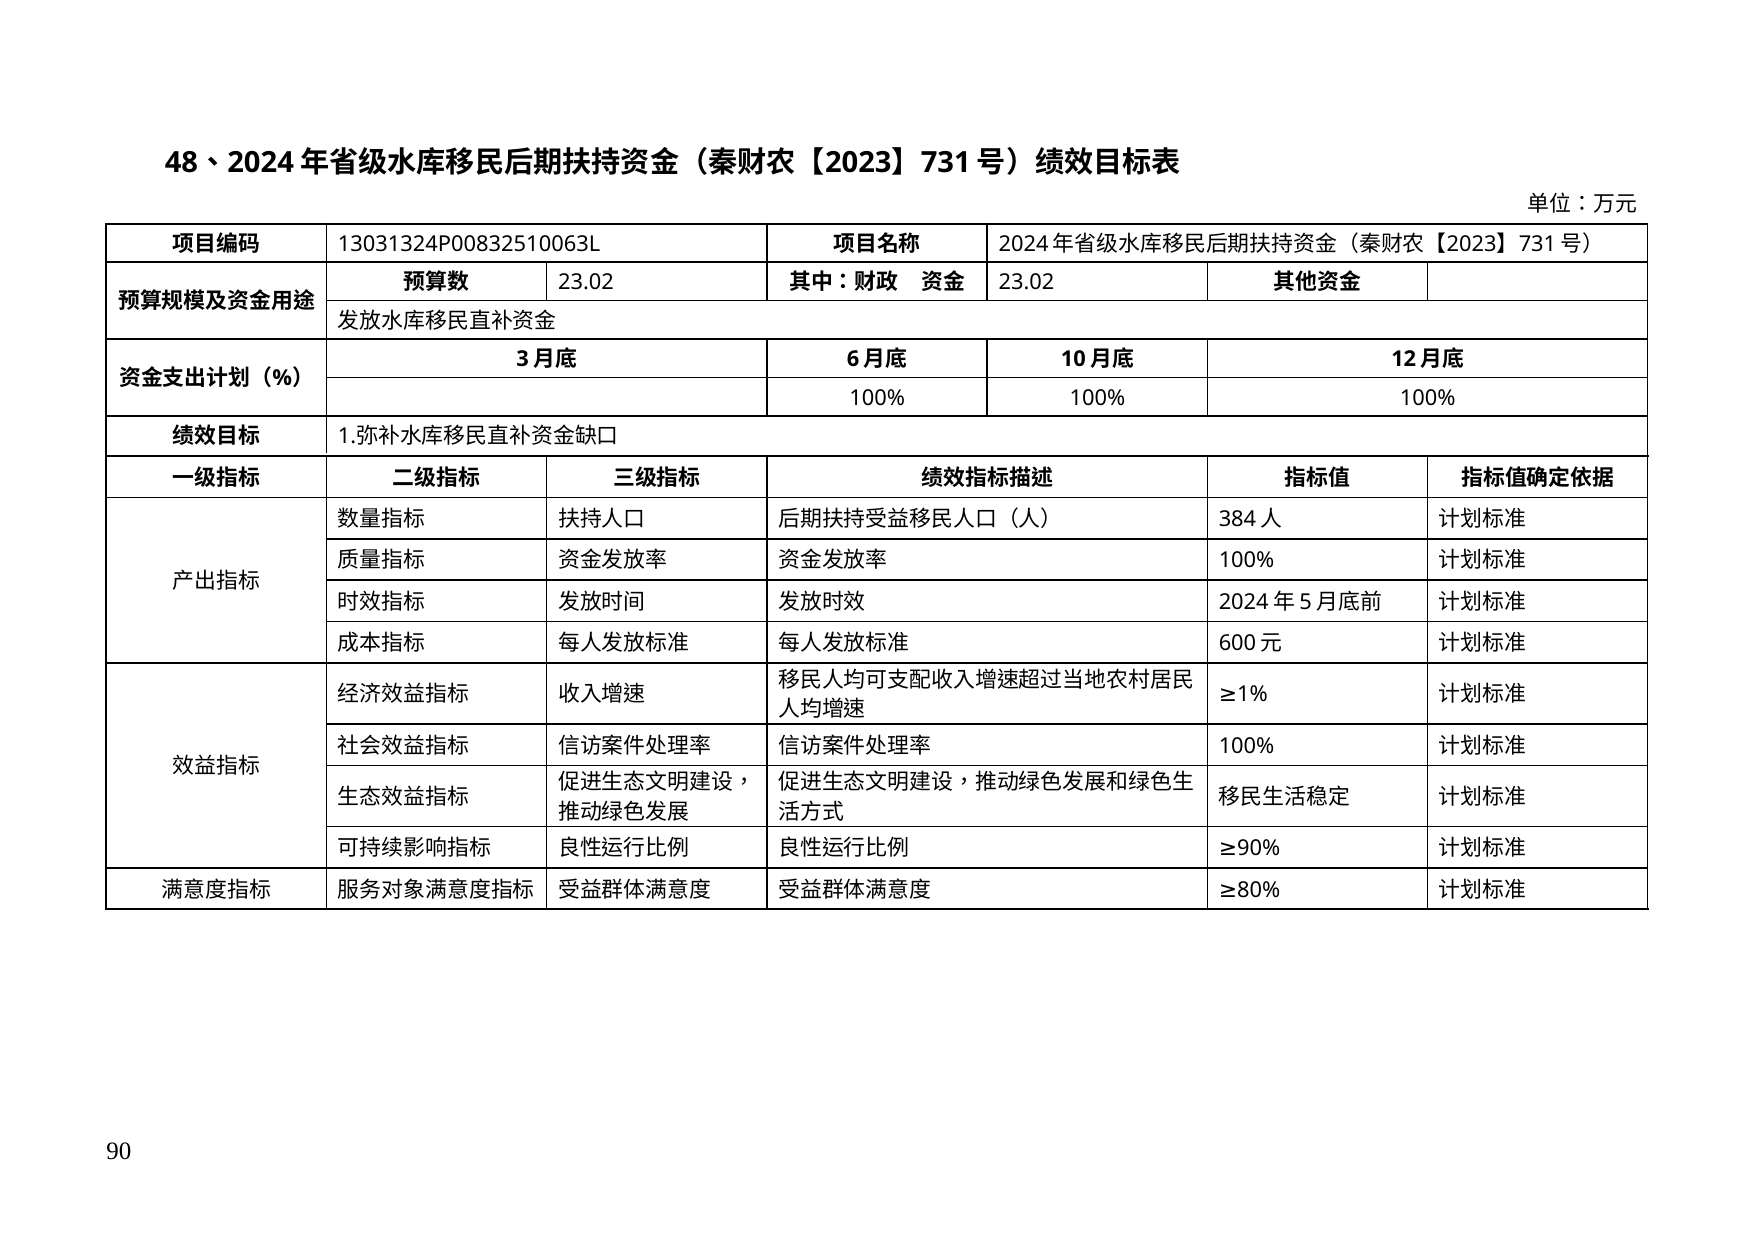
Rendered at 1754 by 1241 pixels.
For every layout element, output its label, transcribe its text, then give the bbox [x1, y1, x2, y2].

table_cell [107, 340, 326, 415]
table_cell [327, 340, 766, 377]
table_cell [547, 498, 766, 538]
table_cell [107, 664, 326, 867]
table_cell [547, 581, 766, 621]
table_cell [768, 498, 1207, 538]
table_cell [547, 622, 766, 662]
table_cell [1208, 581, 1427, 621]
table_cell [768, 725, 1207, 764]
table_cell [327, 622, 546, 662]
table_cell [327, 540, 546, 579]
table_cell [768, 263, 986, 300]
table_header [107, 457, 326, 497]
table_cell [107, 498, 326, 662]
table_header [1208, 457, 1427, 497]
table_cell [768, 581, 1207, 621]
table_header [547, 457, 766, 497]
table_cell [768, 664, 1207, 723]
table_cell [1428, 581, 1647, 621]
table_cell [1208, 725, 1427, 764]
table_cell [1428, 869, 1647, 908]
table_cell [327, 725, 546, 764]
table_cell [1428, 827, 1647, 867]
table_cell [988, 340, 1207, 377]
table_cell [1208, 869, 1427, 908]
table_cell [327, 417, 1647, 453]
text 48、2024年省级水库移民后期扶持资金（秦财农【2023】731号）绩效目标表 [106, 142, 1648, 181]
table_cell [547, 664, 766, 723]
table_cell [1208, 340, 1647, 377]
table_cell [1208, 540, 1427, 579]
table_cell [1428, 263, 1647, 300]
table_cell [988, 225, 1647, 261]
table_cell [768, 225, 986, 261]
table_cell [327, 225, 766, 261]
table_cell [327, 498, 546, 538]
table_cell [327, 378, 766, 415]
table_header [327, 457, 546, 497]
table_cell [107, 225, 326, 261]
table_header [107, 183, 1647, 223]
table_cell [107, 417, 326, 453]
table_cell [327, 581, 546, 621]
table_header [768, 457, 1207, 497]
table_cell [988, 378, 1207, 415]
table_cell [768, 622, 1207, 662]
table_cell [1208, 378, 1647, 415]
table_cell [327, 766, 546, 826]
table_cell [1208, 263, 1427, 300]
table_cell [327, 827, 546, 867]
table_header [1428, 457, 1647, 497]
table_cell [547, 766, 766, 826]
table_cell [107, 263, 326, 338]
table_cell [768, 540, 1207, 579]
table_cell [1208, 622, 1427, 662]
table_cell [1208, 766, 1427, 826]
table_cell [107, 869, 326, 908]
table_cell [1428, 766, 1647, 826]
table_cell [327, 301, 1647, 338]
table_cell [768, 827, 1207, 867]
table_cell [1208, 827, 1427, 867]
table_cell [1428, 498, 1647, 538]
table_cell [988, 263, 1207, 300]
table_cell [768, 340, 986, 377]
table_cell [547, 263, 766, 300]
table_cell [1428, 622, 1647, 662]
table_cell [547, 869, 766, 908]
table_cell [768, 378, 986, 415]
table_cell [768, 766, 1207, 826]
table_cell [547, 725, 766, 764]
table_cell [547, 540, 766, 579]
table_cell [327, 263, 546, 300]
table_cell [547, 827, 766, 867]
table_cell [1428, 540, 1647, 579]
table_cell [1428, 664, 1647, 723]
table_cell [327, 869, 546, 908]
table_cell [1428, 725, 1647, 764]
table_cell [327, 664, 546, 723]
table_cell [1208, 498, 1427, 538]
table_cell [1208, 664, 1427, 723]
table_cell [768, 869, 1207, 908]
